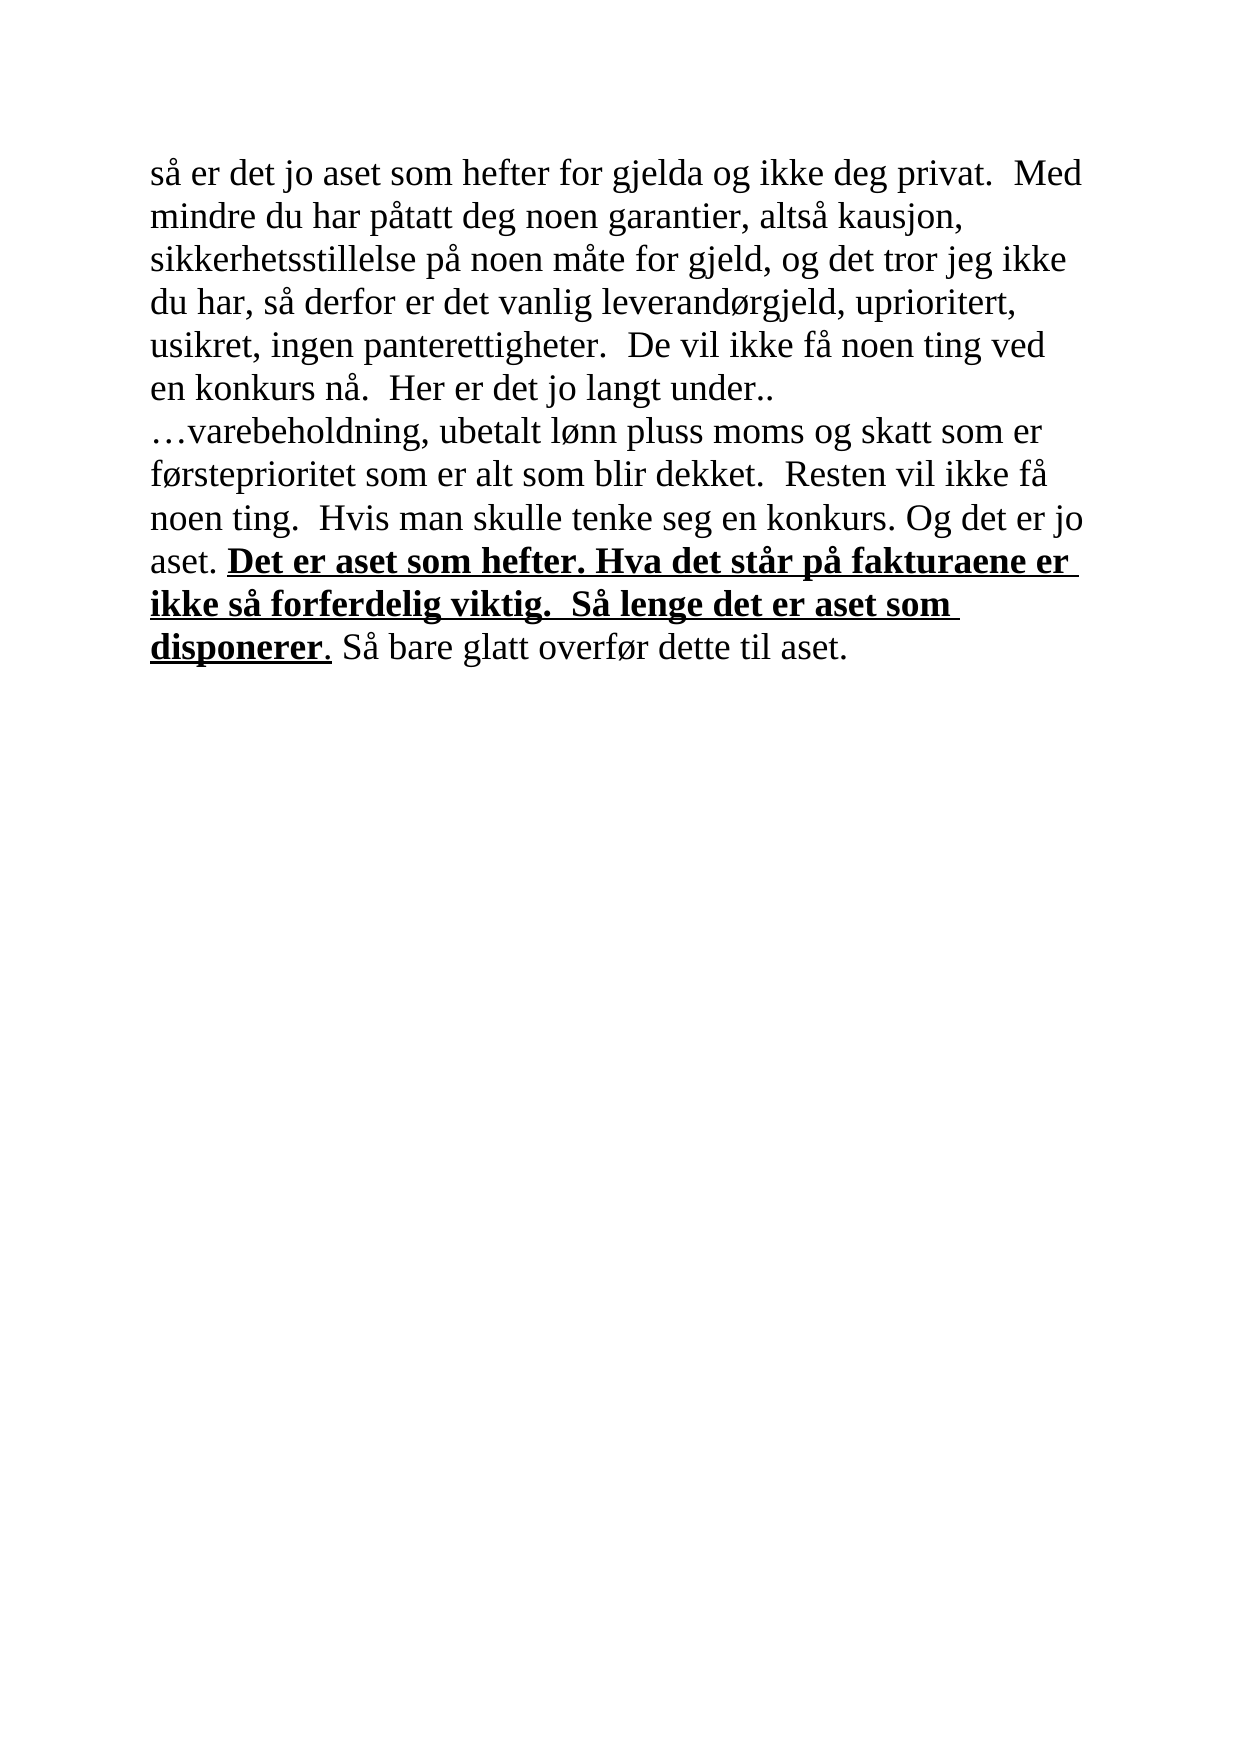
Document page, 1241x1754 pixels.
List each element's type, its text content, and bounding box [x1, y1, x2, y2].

text …varebeholdning, ubetalt lønn pluss moms og skatt som er førsteprioritet som er alt som blir dekket. Resten vil ikke få noen ting. Hvis man skulle tenke seg en konkurs. Og det er jo aset. Det er aset som hefter. Hva det står på fakturaene er ikke så forferdelig viktig. Så lenge det er aset som disponerer. Så bare glatt overfør dette til aset. [150, 409, 1090, 667]
text så er det jo aset som hefter for gjelda og ikke deg privat. Med mindre du har påtatt deg noen garantier, altså kausjon, sikkerhetsstillelse på noen måte for gjeld, og det tror jeg ikke du har, så derfor er det vanlig leverandørgjeld, uprioritert, usikret, ingen panterettigheter. De vil ikke få noen ting ved en konkurs nå. Her er det jo langt under.. [150, 150, 1090, 409]
